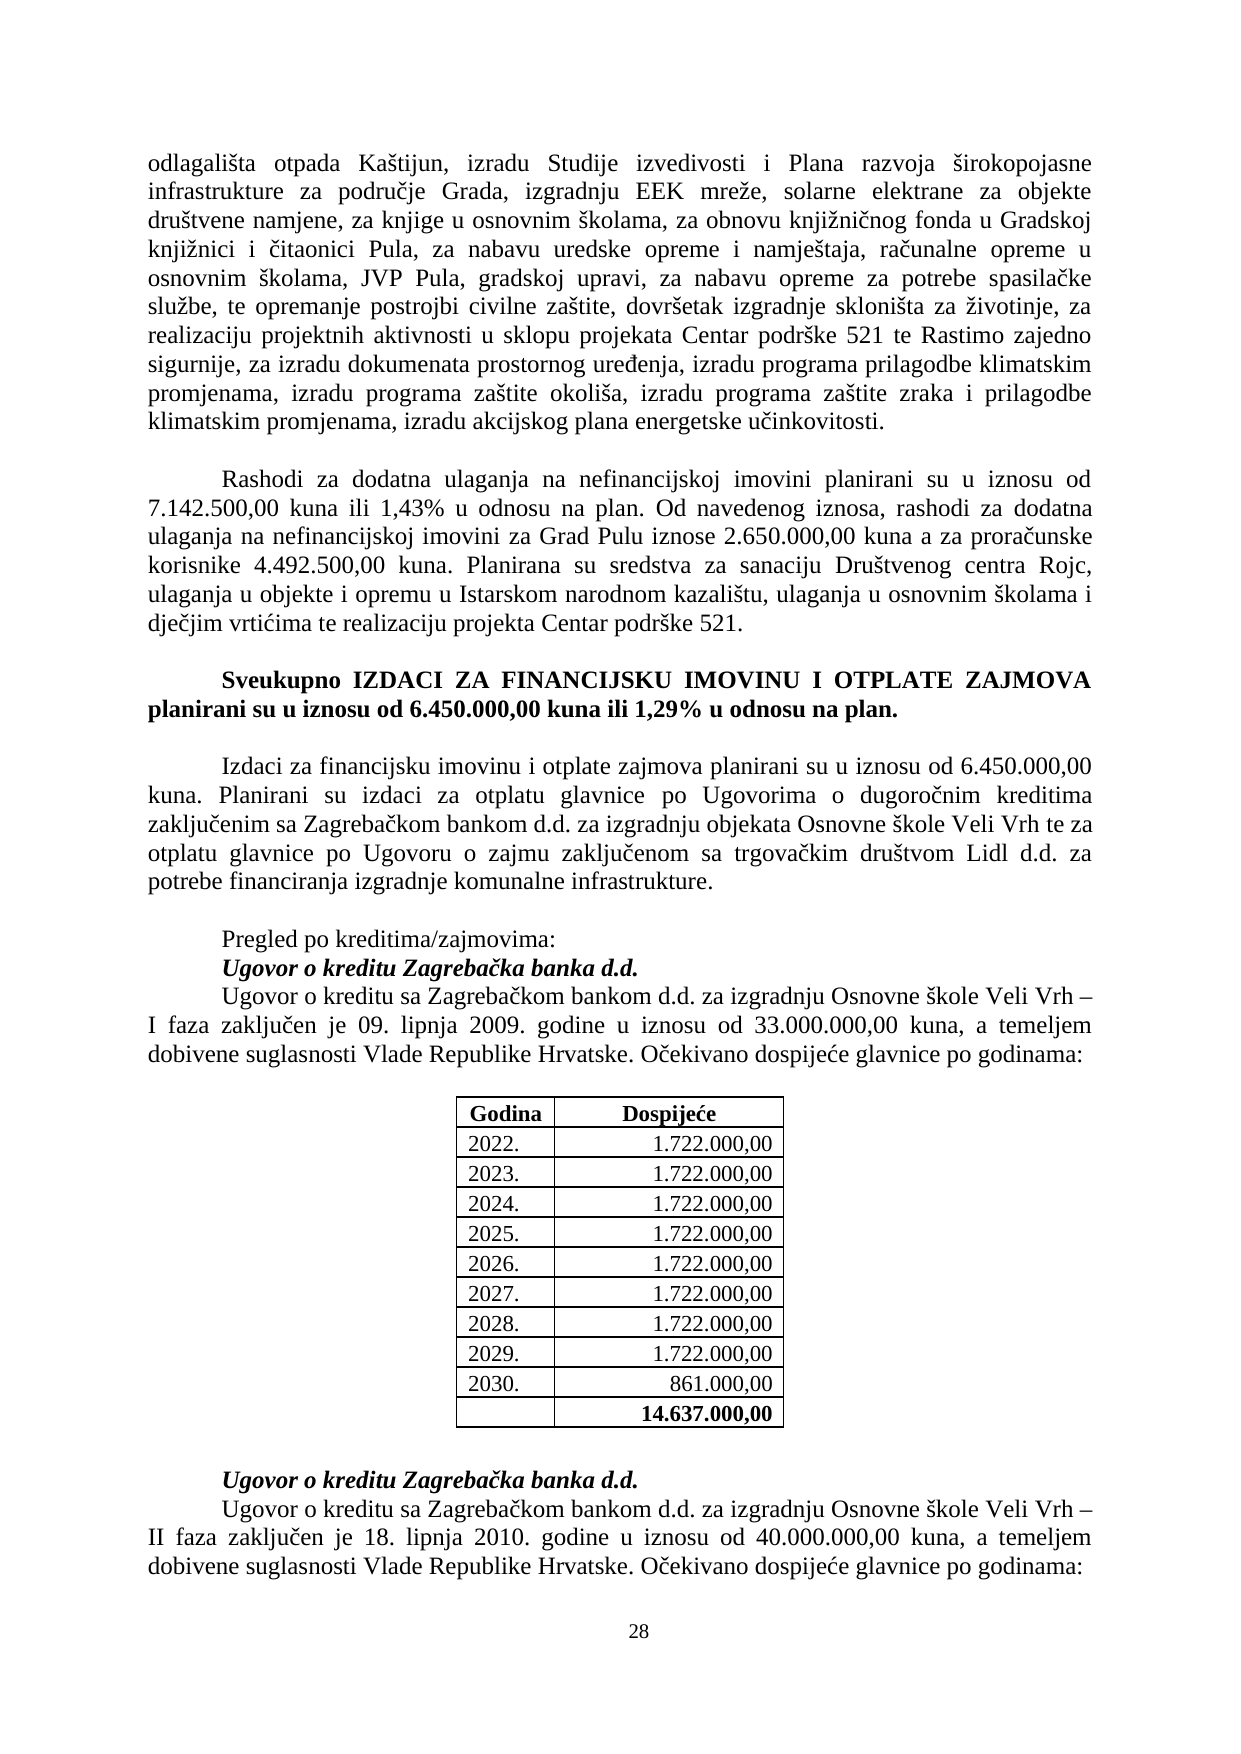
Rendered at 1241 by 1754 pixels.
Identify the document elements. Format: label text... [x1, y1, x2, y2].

table_cell 1.722.000,00 [555, 1308, 783, 1336]
text Ugovor o kreditu Zagrebačka banka d.d. [221, 953, 1093, 981]
text Rashodi za dodatna ulaganja na nefinancijskoj imovini planirani su u iznosu od 7.142.500,00 kuna ili 1,43% u odnosu na plan. Od navedenog iznosa, rashodi za dodatna ulaganja na nefinancijskoj imovini za Grad Pulu iznose 2.650.000,00 kuna a za proračunske korisnike 4.492.500,00 kuna. Planirana su sredstva za sanaciju Društvenog centra Rojc, ulaganja u objekte i opremu u Istarskom narodnom kazalištu, ulaganja u osnovnim školama i dječjim vrtićima te realizaciju projekta Centar podrške 521. [148, 464, 1093, 636]
table_cell 1.722.000,00 [555, 1278, 783, 1306]
table_header Godina [457, 1098, 554, 1126]
table_cell 2022. [457, 1128, 554, 1156]
table_cell 2028. [457, 1308, 554, 1336]
table_cell 1.722.000,00 [555, 1218, 783, 1246]
table_cell 2027. [457, 1278, 554, 1306]
text Ugovor o kreditu sa Zagrebačkom bankom d.d. za izgradnju Osnovne škole Veli Vrh – I faza zaključen je 09. lipnja 2009. godine u iznosu od 33.000.000,00 kuna, a temeljem dobivene suglasnosti Vlade Republike Hrvatske. Očekivano dospijeće glavnice po godinama: [148, 981, 1093, 1068]
table_cell 14.637.000,00 [555, 1398, 783, 1426]
table_cell 1.722.000,00 [555, 1128, 783, 1156]
text Ugovor o kreditu sa Zagrebačkom bankom d.d. za izgradnju Osnovne škole Veli Vrh – II faza zaključen je 18. lipnja 2010. godine u iznosu od 40.000.000,00 kuna, a temeljem dobivene suglasnosti Vlade Republike Hrvatske. Očekivano dospijeće glavnice po godinama: [148, 1494, 1093, 1580]
table_cell 1.722.000,00 [555, 1248, 783, 1276]
table_cell 1.722.000,00 [555, 1338, 783, 1366]
text Pregled po kreditima/zajmovima: [148, 924, 1093, 953]
table_cell [457, 1398, 554, 1426]
table_cell 2026. [457, 1248, 554, 1276]
table_header Dospijeće [555, 1098, 783, 1126]
text Sveukupno IZDACI ZA FINANCIJSKU IMOVINU I OTPLATE ZAJMOVA planirani su u iznosu od 6.450.000,00 kuna ili 1,29% u odnosu na plan. [148, 665, 1093, 723]
table_cell 1.722.000,00 [555, 1158, 783, 1186]
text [148, 148, 1093, 435]
table_cell 2024. [457, 1188, 554, 1216]
table_cell 2023. [457, 1158, 554, 1186]
text Ugovor o kreditu Zagrebačka banka d.d. [221, 1465, 1093, 1494]
table_cell 2030. [457, 1368, 554, 1396]
table_cell 2029. [457, 1338, 554, 1366]
table_cell 1.722.000,00 [555, 1188, 783, 1216]
table_cell 861.000,00 [555, 1368, 783, 1396]
text Izdaci za financijsku imovinu i otplate zajmova planirani su u iznosu od 6.450.000,00 kuna. Planirani su izdaci za otplatu glavnice po Ugovorima o dugoročnim kreditima zaključenim sa Zagrebačkom bankom d.d. za izgradnju objekata Osnovne škole Veli Vrh te za otplatu glavnice po Ugovoru o zajmu zaključenom sa trgovačkim društvom Lidl d.d. za potrebe financiranja izgradnje komunalne infrastrukture. [148, 751, 1093, 895]
table_cell 2025. [457, 1218, 554, 1246]
